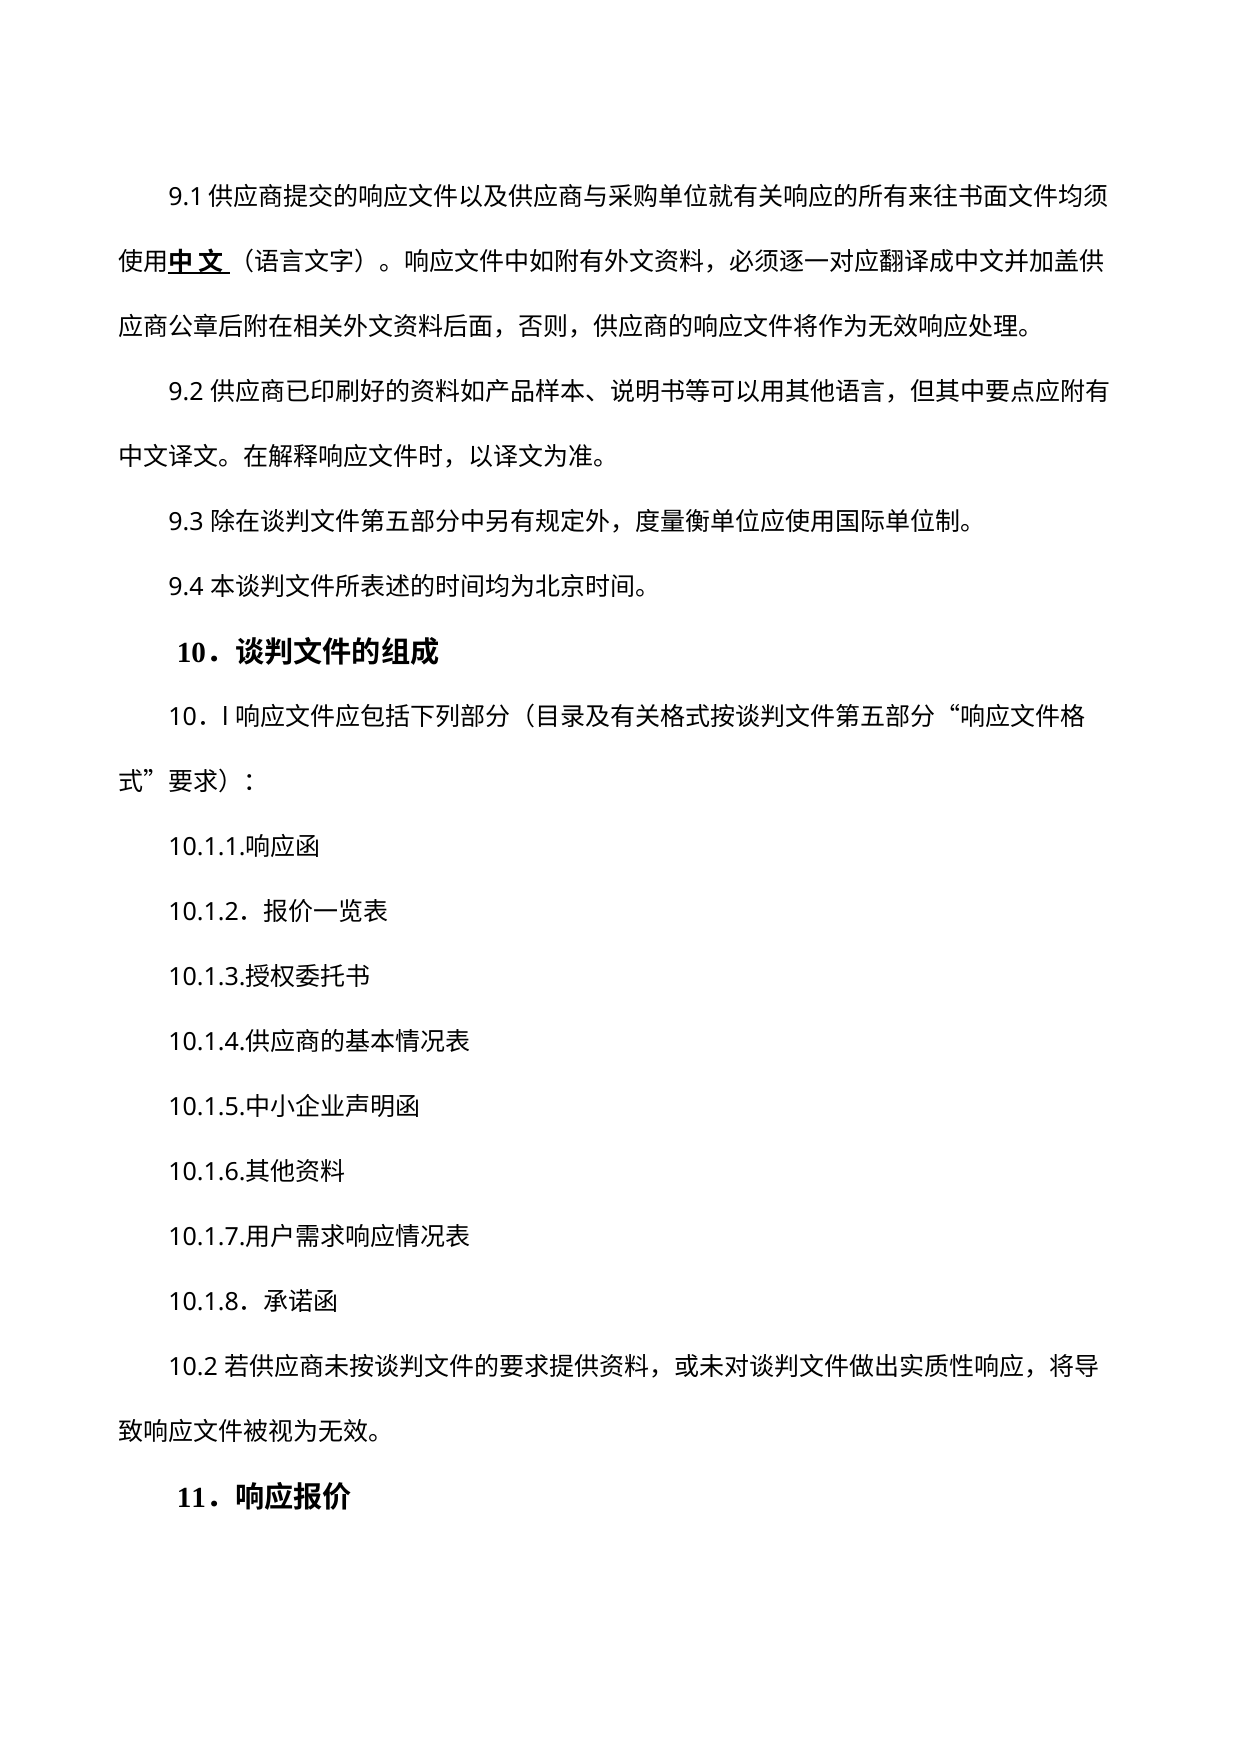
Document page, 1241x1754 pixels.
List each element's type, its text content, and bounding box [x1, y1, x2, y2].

text 10.1.6.其他资料 [118, 1137, 1122, 1202]
text 11．响应报价 [118, 1462, 1122, 1527]
text 10.1.1.响应函 [118, 812, 1122, 877]
text 10．谈判文件的组成 [118, 617, 1122, 682]
text 10.1.5.中小企业声明函 [118, 1072, 1122, 1137]
text 10．l 响应文件应包括下列部分（目录及有关格式按谈判文件第五部分“响应文件格式”要求）： [118, 682, 1122, 812]
text 10.1.4.供应商的基本情况表 [118, 1007, 1122, 1072]
text 10.1.7.用户需求响应情况表 [118, 1202, 1122, 1267]
text 9.2 供应商已印刷好的资料如产品样本、说明书等可以用其他语言，但其中要点应附有中文译文。在解释响应文件时，以译文为准。 [118, 357, 1122, 487]
text 10.1.3.授权委托书 [118, 942, 1122, 1007]
text 9.3 除在谈判文件第五部分中另有规定外，度量衡单位应使用国际单位制。 [118, 487, 1122, 552]
text 10.2 若供应商未按谈判文件的要求提供资料，或未对谈判文件做出实质性响应，将导致响应文件被视为无效。 [118, 1332, 1122, 1462]
text 10.1.2．报价一览表 [118, 877, 1122, 942]
text 9.1供应商提交的响应文件以及供应商与采购单位就有关响应的所有来往书面文件均须使用中 文 （语言文字）。响应文件中如附有外文资料，必须逐一对应翻译成中文并加盖供应商公章后附在相关外文资料后面，否则，供应商的响应文件将作为无效响应处理。 [118, 162, 1122, 357]
text 9.4 本谈判文件所表述的时间均为北京时间。 [118, 552, 1122, 617]
text 10.1.8．承诺函 [118, 1267, 1122, 1332]
